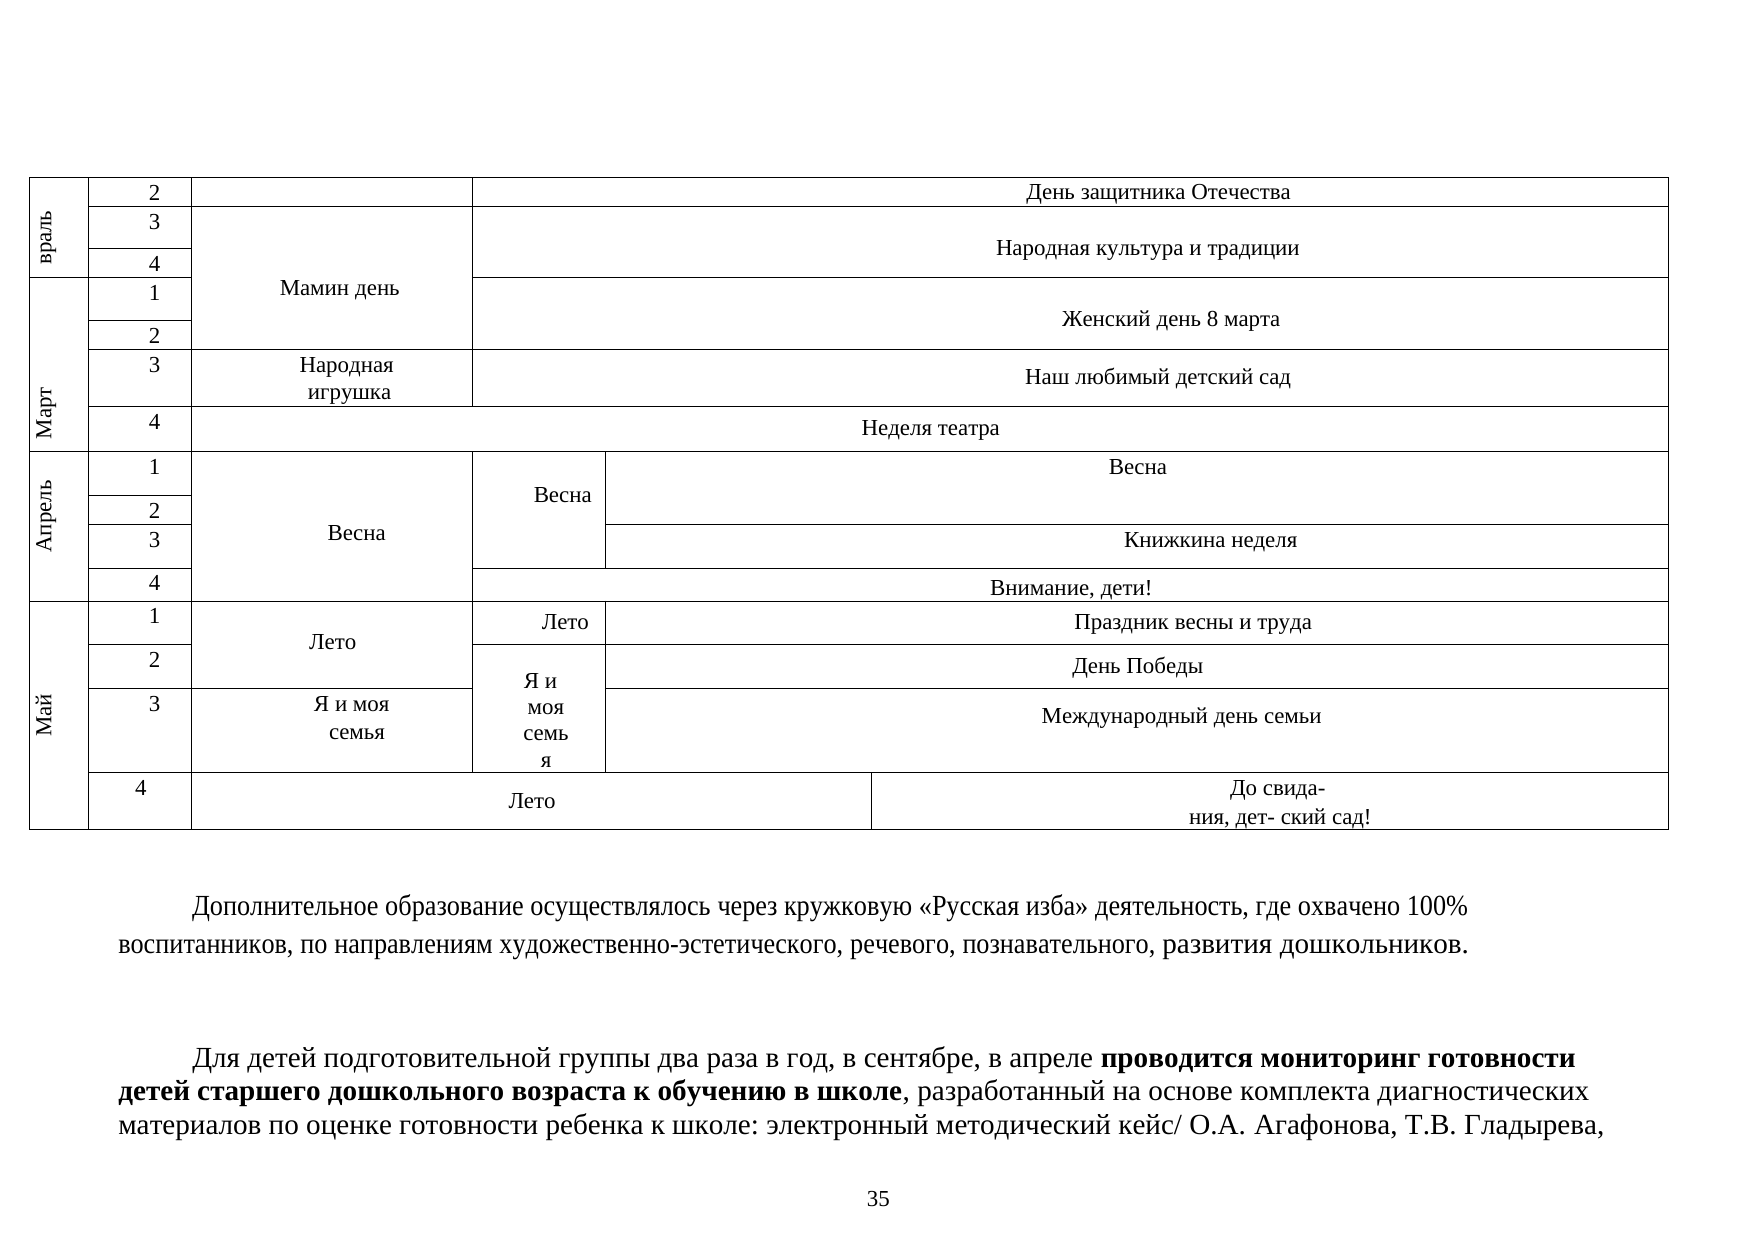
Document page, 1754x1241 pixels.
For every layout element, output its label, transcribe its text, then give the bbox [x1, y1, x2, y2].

table_cell 4 [89, 569, 191, 601]
table_cell Лето [473, 602, 605, 644]
table_cell День Победы [606, 645, 1668, 688]
table_cell 4 [89, 249, 191, 277]
table_cell Февраль [30, 178, 88, 277]
table_cell 3 [89, 350, 191, 406]
table_cell Я и моя семья [473, 645, 605, 772]
table_cell 2 [89, 321, 191, 349]
table_cell Я и моя семья [192, 689, 472, 772]
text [118, 1040, 1637, 1140]
table_cell Лето [192, 773, 871, 829]
table_cell 2 [89, 178, 191, 206]
table_cell 1 [89, 452, 191, 495]
table_cell Наш любимый детский сад [473, 350, 1668, 406]
table_cell Лето [192, 602, 472, 688]
table_cell 1 [89, 278, 191, 320]
table_cell 1 [89, 602, 191, 644]
table_cell До свида- ния, дет- ский сад! [872, 773, 1668, 829]
table_cell Март [30, 278, 88, 451]
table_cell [473, 178, 1668, 206]
table_cell Весна [192, 452, 472, 601]
table_cell Мамин день [192, 207, 472, 349]
table_cell 3 [89, 207, 191, 248]
table_cell 4 [89, 773, 191, 829]
text Дополнительное образование осуществлялось через кружковую «Русская изба» деятельность, где охвачено 100% воспитанников, по направлениям художественно-эстетического, речевого, познавательного, развития дошкольников. [118, 888, 1588, 960]
table_cell 2 [89, 496, 191, 524]
table_cell Май [30, 602, 88, 829]
table_cell Международный день семьи [606, 689, 1668, 772]
table_cell Народная игрушка [192, 350, 472, 406]
table_cell Неделя театра [192, 407, 1668, 451]
table_cell 4 [89, 407, 191, 451]
table_cell Апрель [30, 452, 88, 601]
table_cell Внимание, дети! [473, 569, 1668, 601]
table_cell Праздник весны и труда [606, 602, 1668, 644]
table_cell Книжкина неделя [606, 525, 1668, 567]
table_cell Народная культура и традиции [473, 207, 1668, 277]
table_cell 3 [89, 525, 191, 567]
table_cell Весна [606, 452, 1668, 524]
table_cell Женский день 8 марта [473, 278, 1668, 349]
table_cell 3 [89, 689, 191, 772]
table_cell 2 [89, 645, 191, 688]
table_cell Весна [473, 452, 605, 567]
